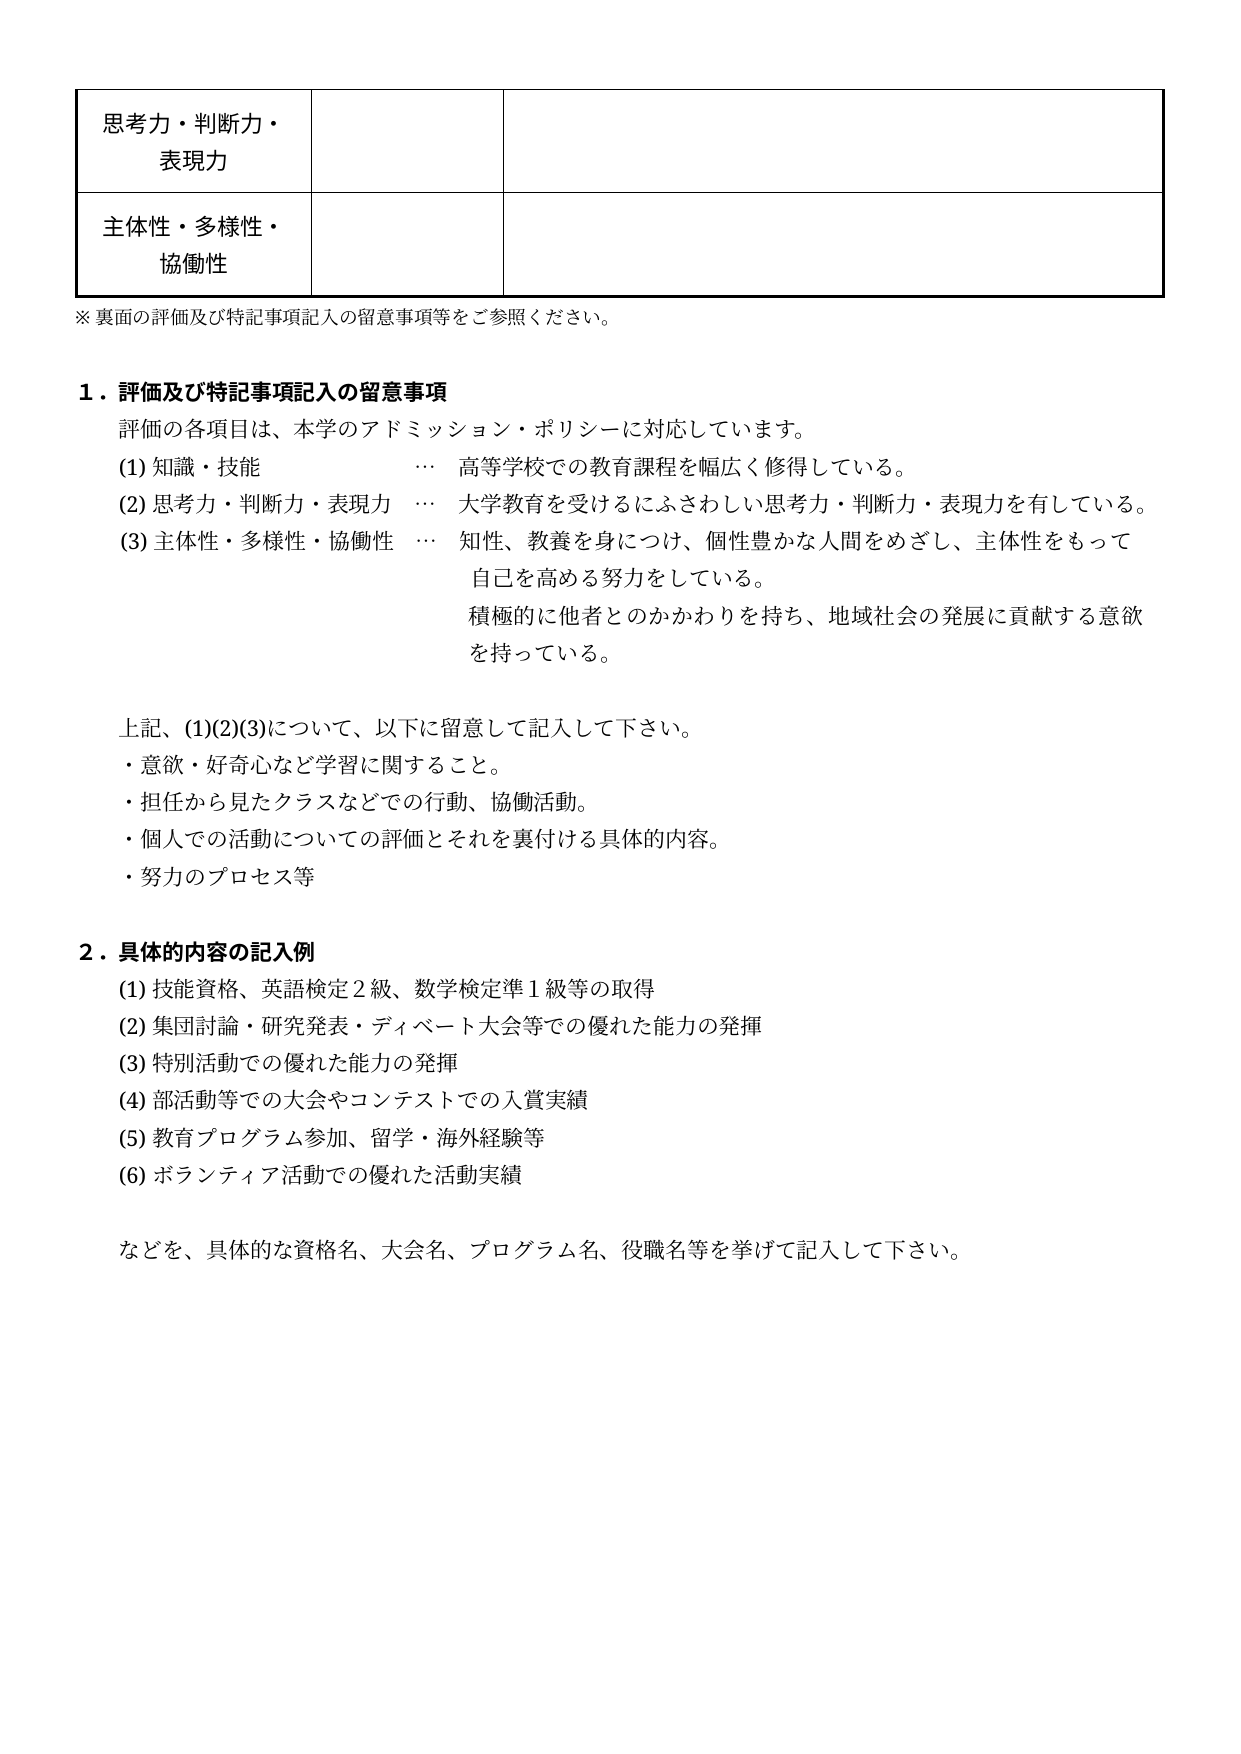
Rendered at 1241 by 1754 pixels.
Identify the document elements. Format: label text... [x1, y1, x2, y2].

text １．評価及び特記事項記入の留意事項 [75, 372, 1165, 409]
text ・努力のプロセス等 [75, 857, 1165, 894]
text ・担任から見たクラスなどでの行動、協働活動。 [75, 782, 1165, 820]
text (2) 思考力・判断力・表現力 … 大学教育を受けるにふさわしい思考力・判断力・表現力を有している。 [75, 484, 1165, 521]
text を持っている。 [75, 633, 1165, 671]
text (3) 特別活動での優れた能力の発揮 [75, 1043, 1165, 1081]
table_cell 主体性・多様性・ 協働性 [78, 193, 311, 294]
table_cell [504, 90, 1162, 192]
text などを、具体的な資格名、大会名、プログラム名、役職名等を挙げて記入して下さい。 [75, 1230, 1165, 1267]
text ・意欲・好奇心など学習に関すること。 [75, 745, 1165, 782]
text 上記、(1)(2)(3)について、以下に留意して記入して下さい。 [75, 708, 1165, 745]
text (2) 集団討論・研究発表・ディベート大会等での優れた能力の発揮 [75, 1006, 1165, 1043]
table_cell [312, 193, 503, 294]
text 評価の各項目は、本学のアドミッション・ポリシーに対応しています。 [75, 409, 1165, 447]
text ・個人での活動についての評価とそれを裏付ける具体的内容。 [75, 820, 1165, 857]
table_cell [312, 90, 503, 192]
text 自己を高める努力をしている。 [76, 559, 1165, 596]
text (5) 教育プログラム参加、留学・海外経験等 [75, 1118, 1165, 1155]
table_cell [504, 193, 1162, 294]
text (6) ボランティア活動での優れた活動実績 [75, 1155, 1165, 1193]
text (1) 知識・技能 … 高等学校での教育課程を幅広く修得している。 [75, 447, 1165, 484]
table_cell 思考力・判断力・ 表現力 [78, 90, 311, 192]
text (1) 技能資格、英語検定２級、数学検定準１級等の取得 [75, 969, 1165, 1006]
text (3) 主体性・多様性・協働性 … 知性、教養を身につけ、個性豊かな人間をめざし、主体性をもって [76, 521, 1165, 559]
text 積極的に他者とのかかわりを持ち、地域社会の発展に貢献する意欲 [75, 596, 1165, 633]
text (4) 部活動等での大会やコンテストでの入賞実績 [75, 1081, 1165, 1118]
text ２．具体的内容の記入例 [75, 932, 1165, 969]
text ※ 裏面の評価及び特記事項記入の留意事項等をご参照ください。 [75, 298, 1165, 335]
